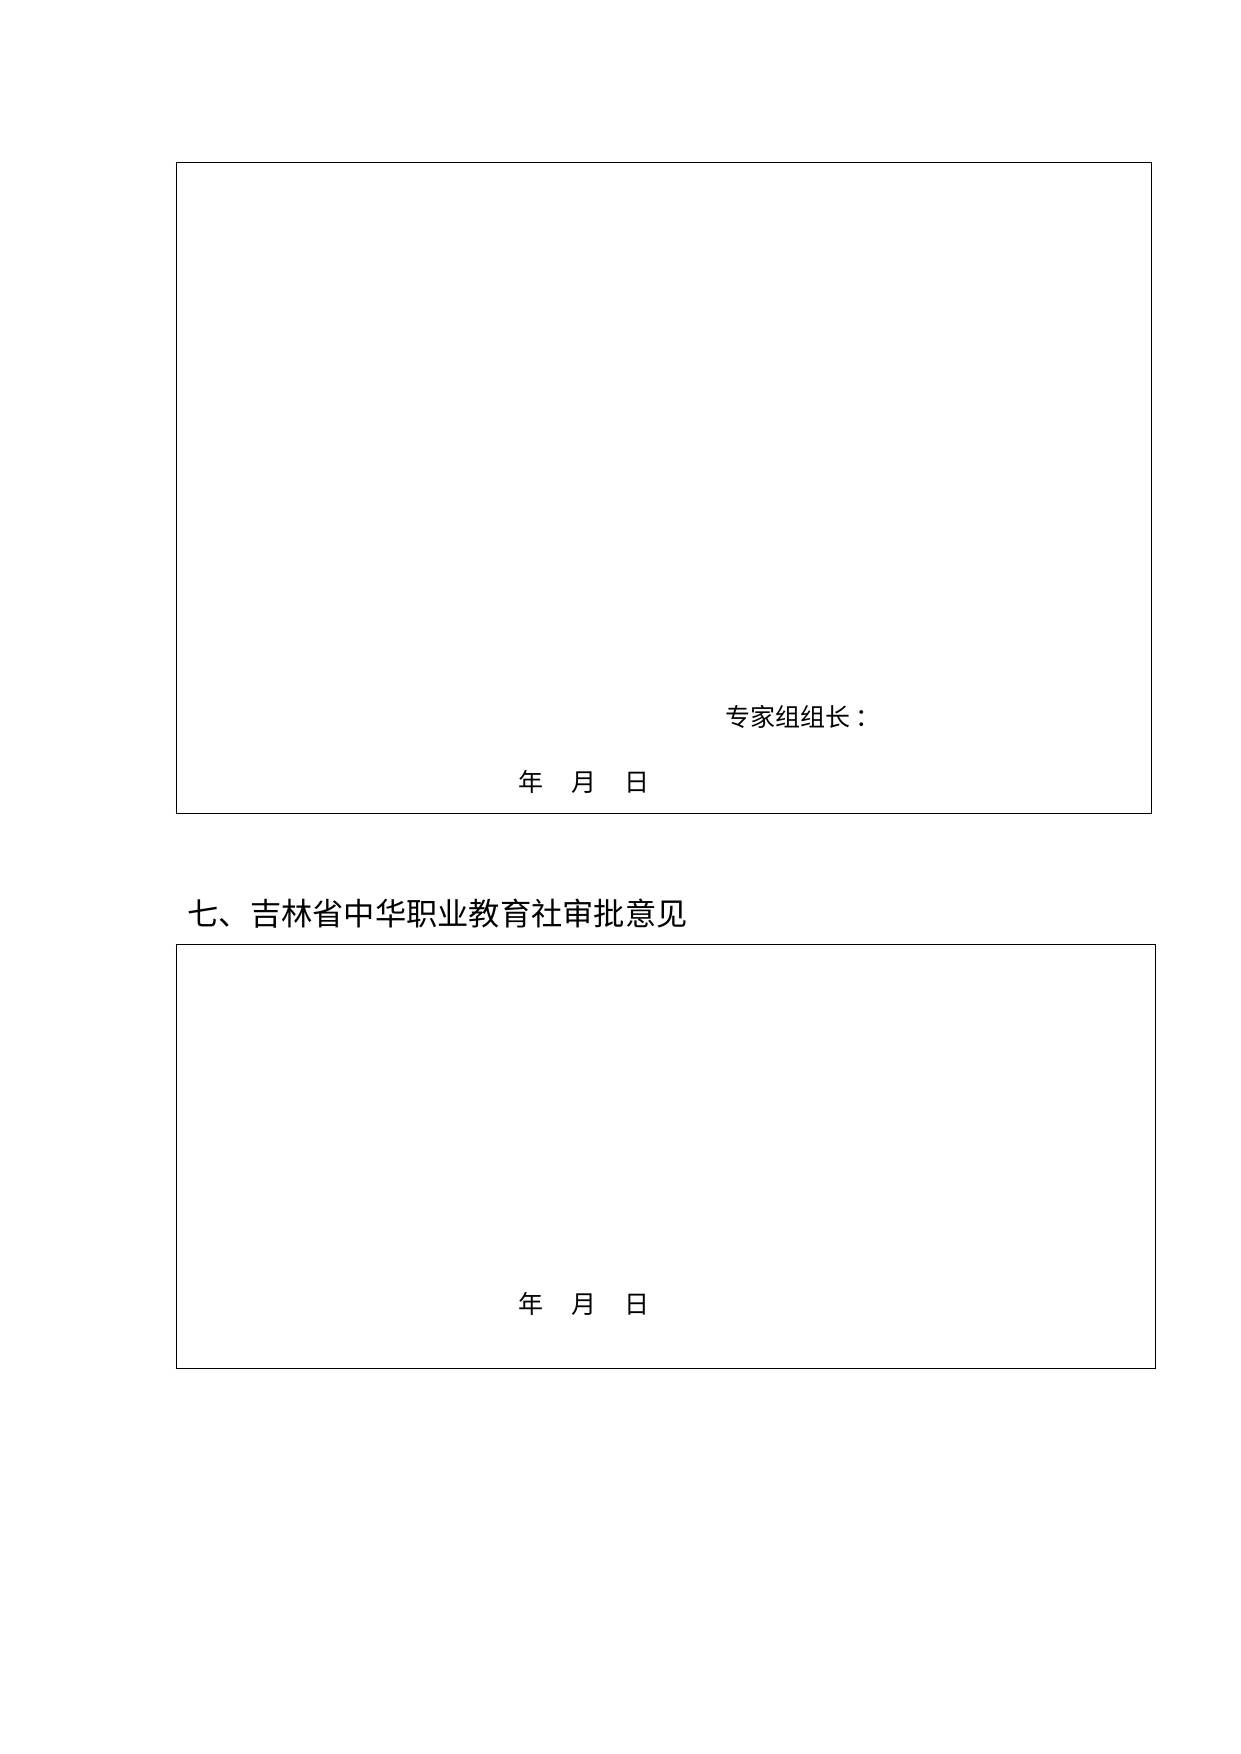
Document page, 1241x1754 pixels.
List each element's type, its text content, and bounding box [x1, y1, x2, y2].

text 七、吉林省中华职业教育社审批意见 [187, 879, 1053, 944]
table_header 专家组组长 ： 年 月 日 [177, 163, 1151, 813]
table_header 年 月 日 [177, 945, 1155, 1368]
